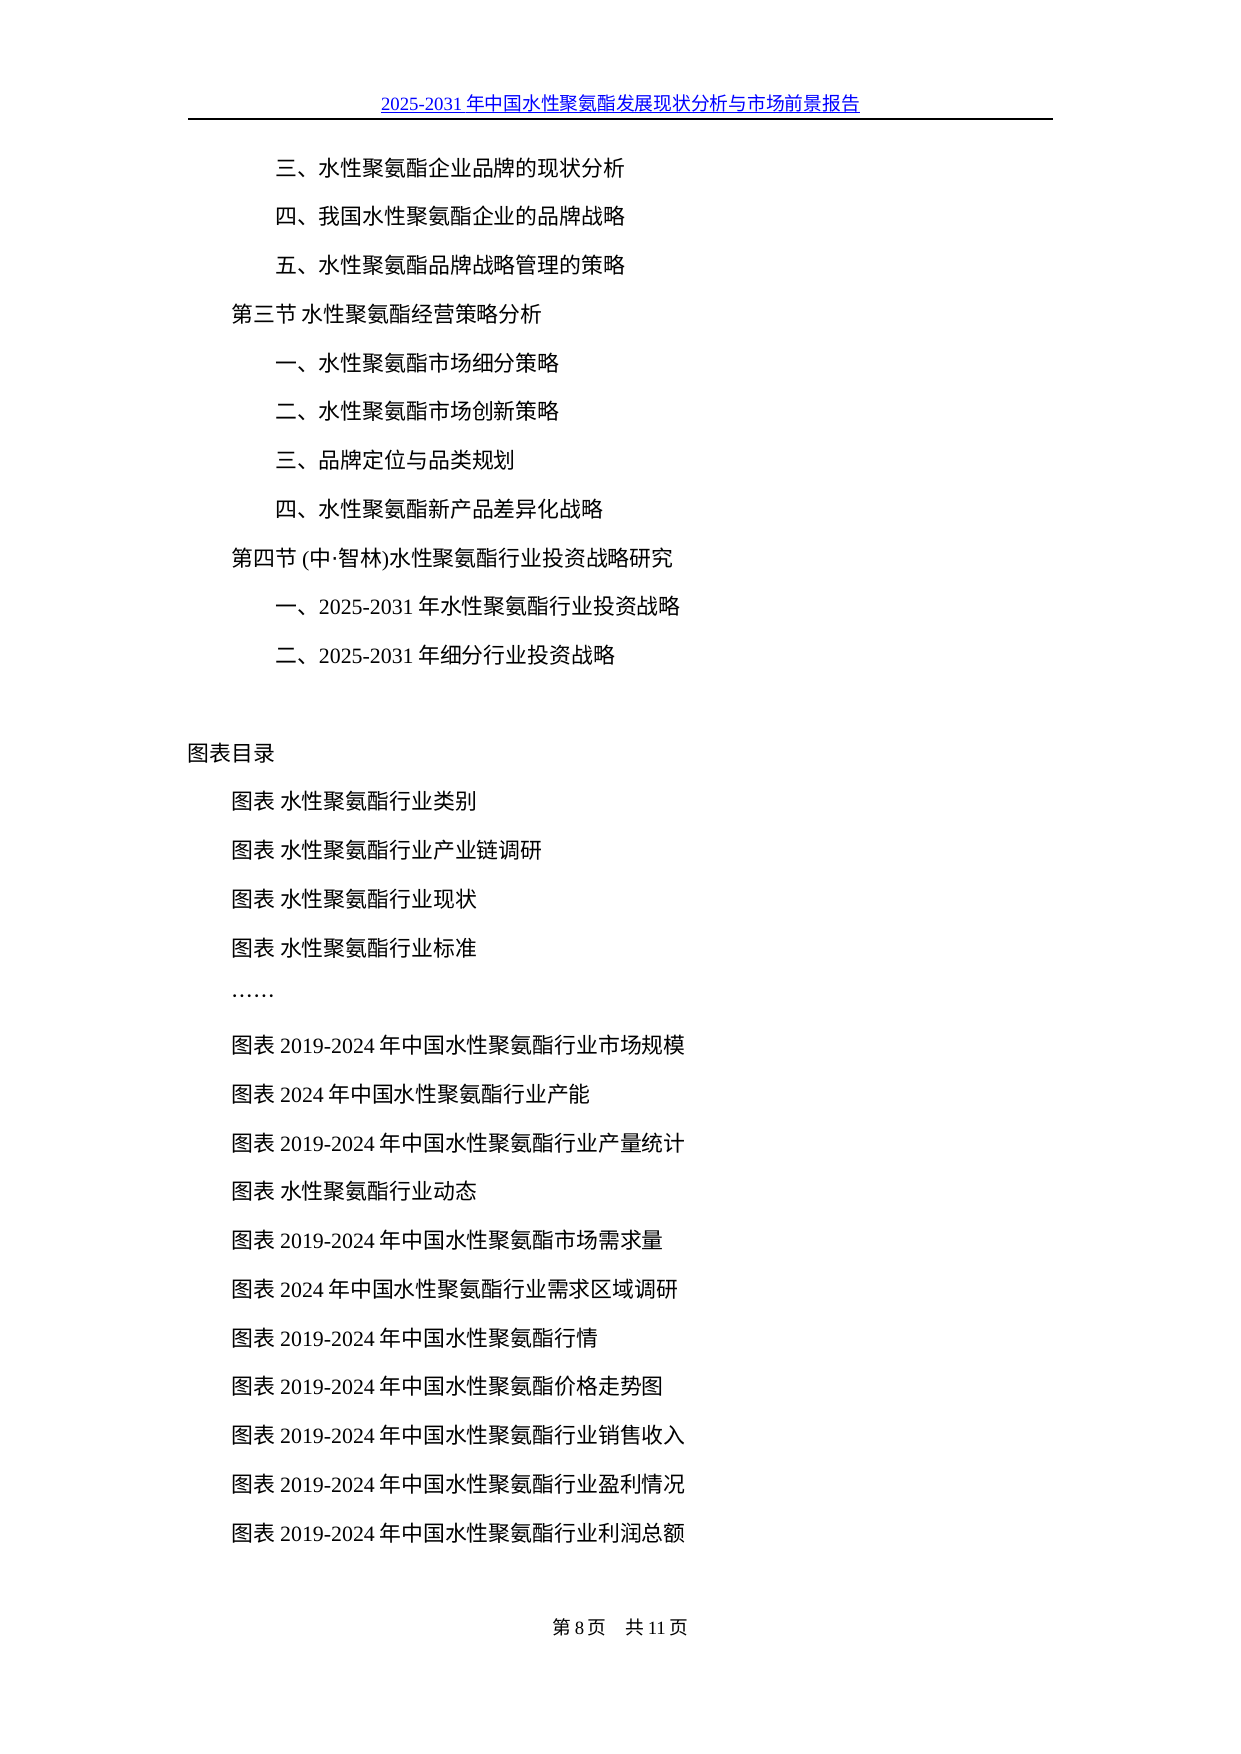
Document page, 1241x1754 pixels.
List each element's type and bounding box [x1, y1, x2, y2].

text [187, 150, 1053, 1548]
